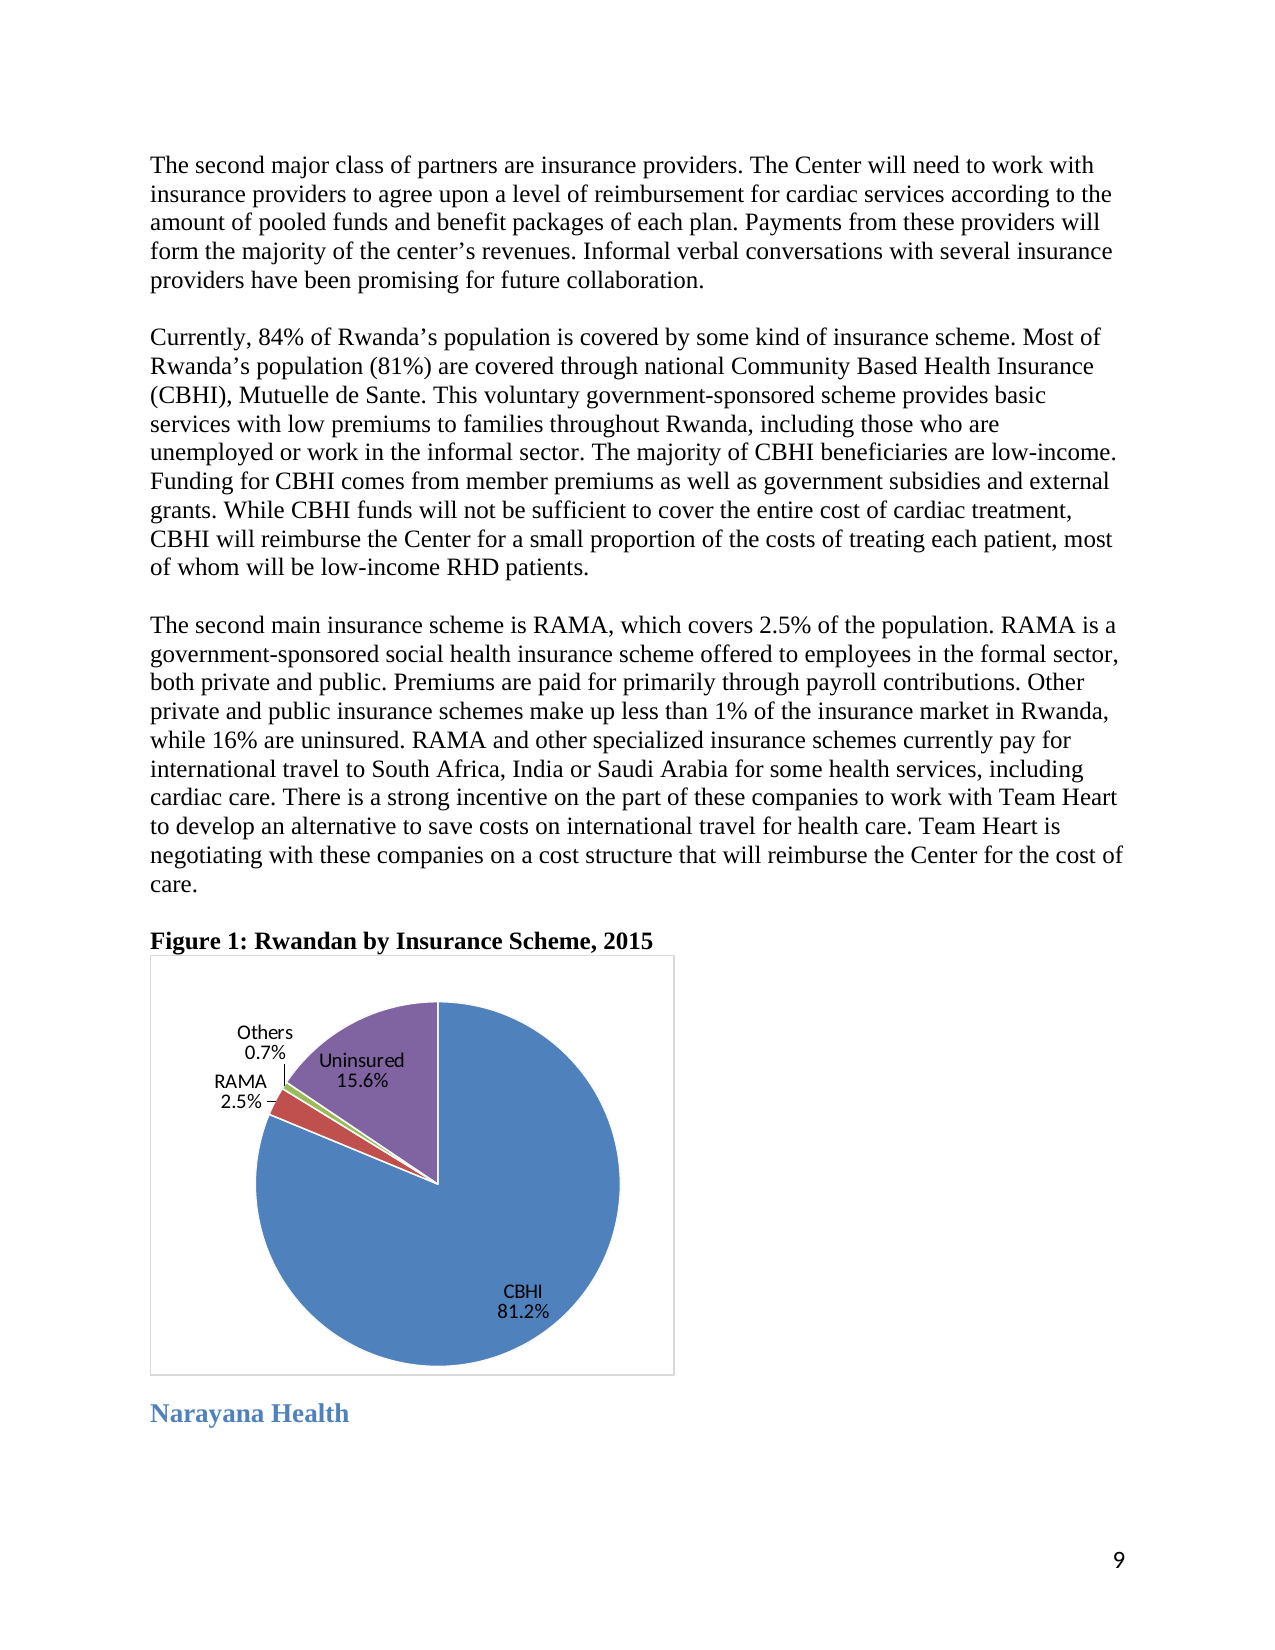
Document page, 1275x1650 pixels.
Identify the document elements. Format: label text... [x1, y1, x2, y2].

text The second major class of partners are insurance providers. The Center will need to work with insurance providers to agree upon a level of reimbursement for cardiac services according to the amount of pooled funds and benefit packages of each plan. Payments from these providers will form the majority of the center’s revenues. Informal verbal conversations with several insurance providers have been promising for future collaboration. [150, 150, 1125, 294]
text Figure 1: Rwandan by Insurance Scheme, 2015 [150, 926, 1125, 955]
text The second main insurance scheme is RAMA, which covers 2.5% of the population. RAMA is a government-sponsored social health insurance scheme offered to employees in the formal sector, both private and public. Premiums are paid for primarily through payroll contributions. Other private and public insurance schemes make up less than 1% of the insurance market in Rwanda, while 16% are uninsured. RAMA and other specialized insurance schemes currently pay for international travel to South Africa, India or Saudi Arabia for some health services, including cardiac care. There is a strong incentive on the part of these companies to work with Team Heart to develop an alternative to save costs on international travel for health care. Team Heart is negotiating with these companies on a cost structure that will reimburse the Center for the cost of care. [150, 610, 1125, 897]
subtitle Narayana Health [150, 1397, 1125, 1428]
text Currently, 84% of Rwanda’s population is covered by some kind of insurance scheme. Most of Rwanda’s population (81%) are covered through national Community Based Health Insurance (CBHI), Mutuelle de Sante. This voluntary government-sponsored scheme provides basic services with low premiums to families throughout Rwanda, including those who are unemployed or work in the informal sector. The majority of CBHI beneficiaries are low-income. Funding for CBHI comes from member premiums as well as government subsidies and external grants. While CBHI funds will not be sufficient to cover the entire cost of cardiac treatment, CBHI will reimburse the Center for a small proportion of the costs of treating each patient, most of whom will be low-income RHD patients. [150, 322, 1125, 581]
